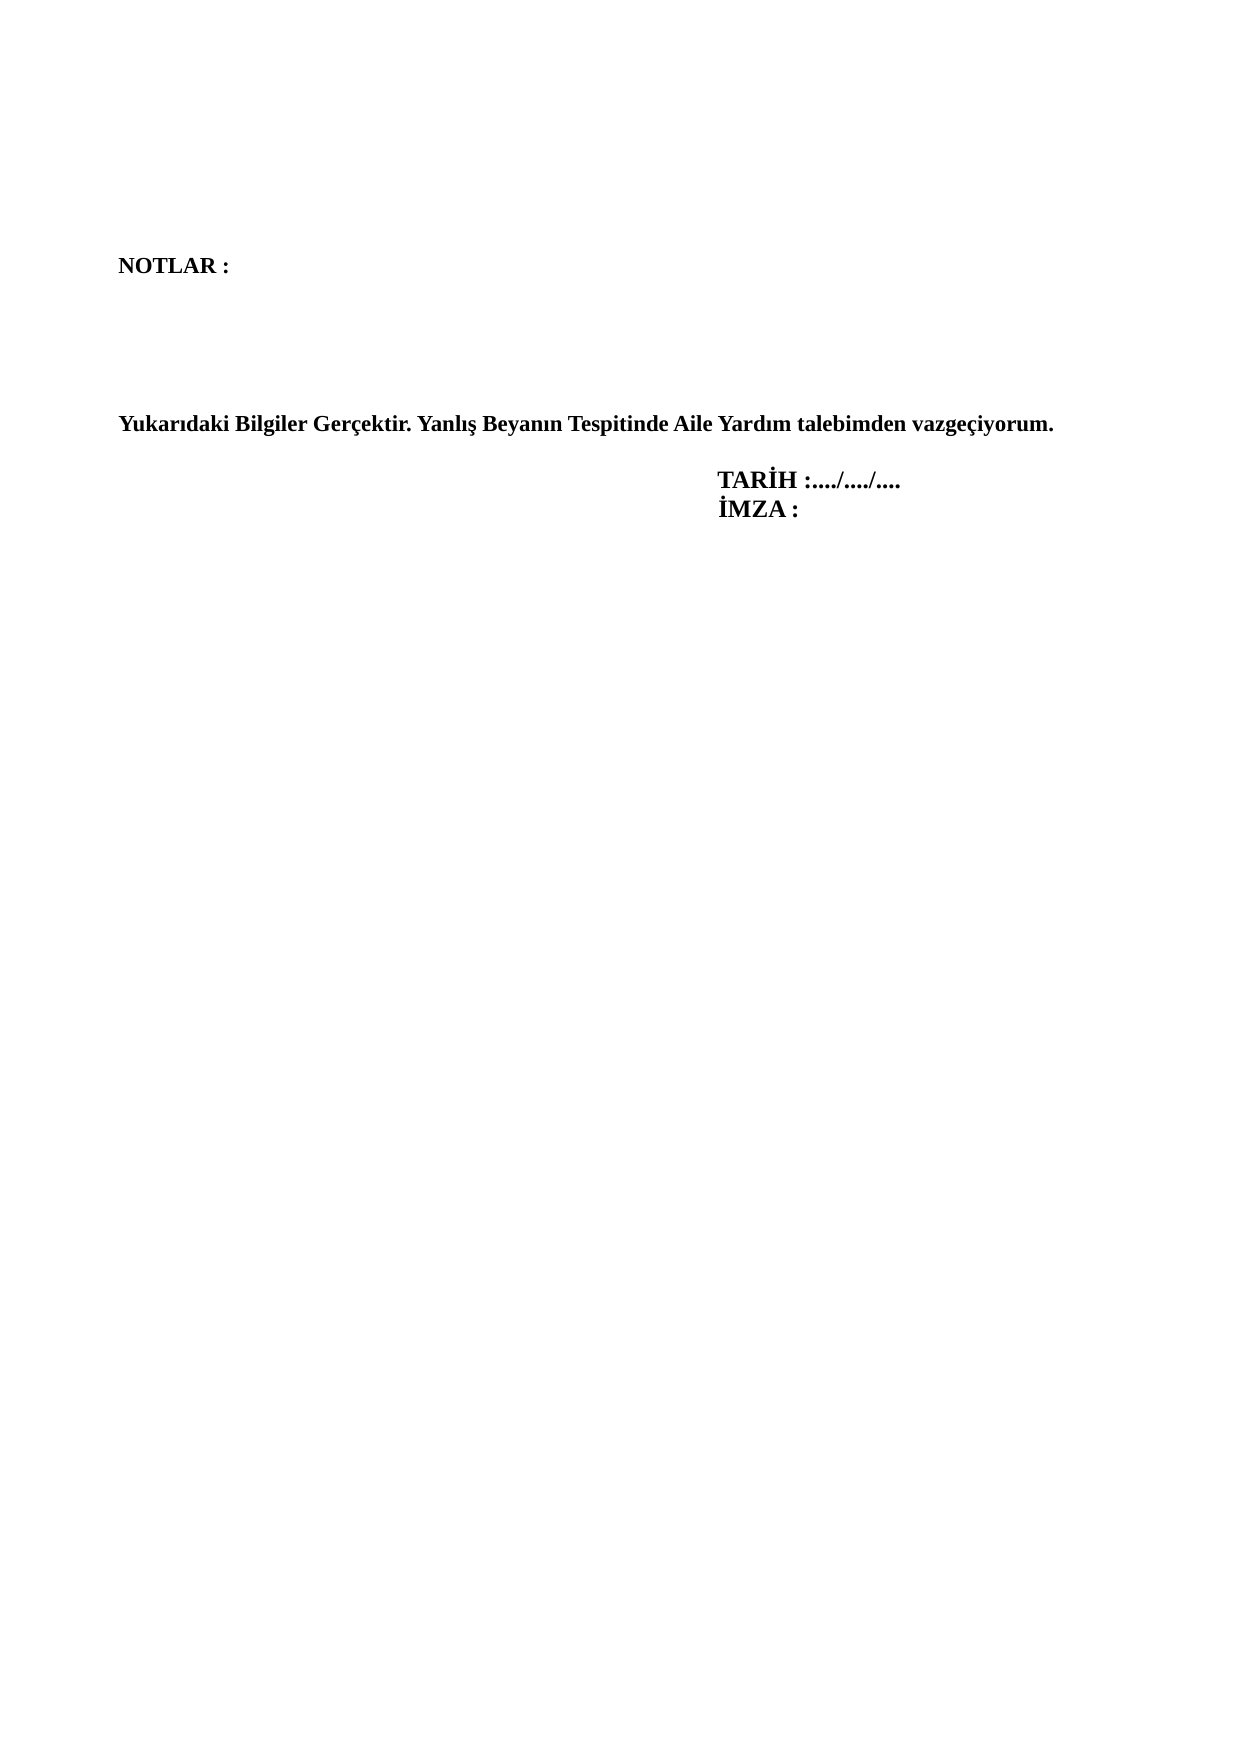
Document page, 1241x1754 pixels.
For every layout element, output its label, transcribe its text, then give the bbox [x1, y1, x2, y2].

text TARİH :..../..../.... [118, 466, 1122, 494]
text İMZA : [118, 494, 1122, 523]
text Yukarıdaki Bilgiler Gerçektir. Yanlış Beyanın Tespitinde Aile Yardım talebimden vazgeçiyorum. [118, 410, 1122, 437]
text NOTLAR : [118, 252, 1122, 279]
